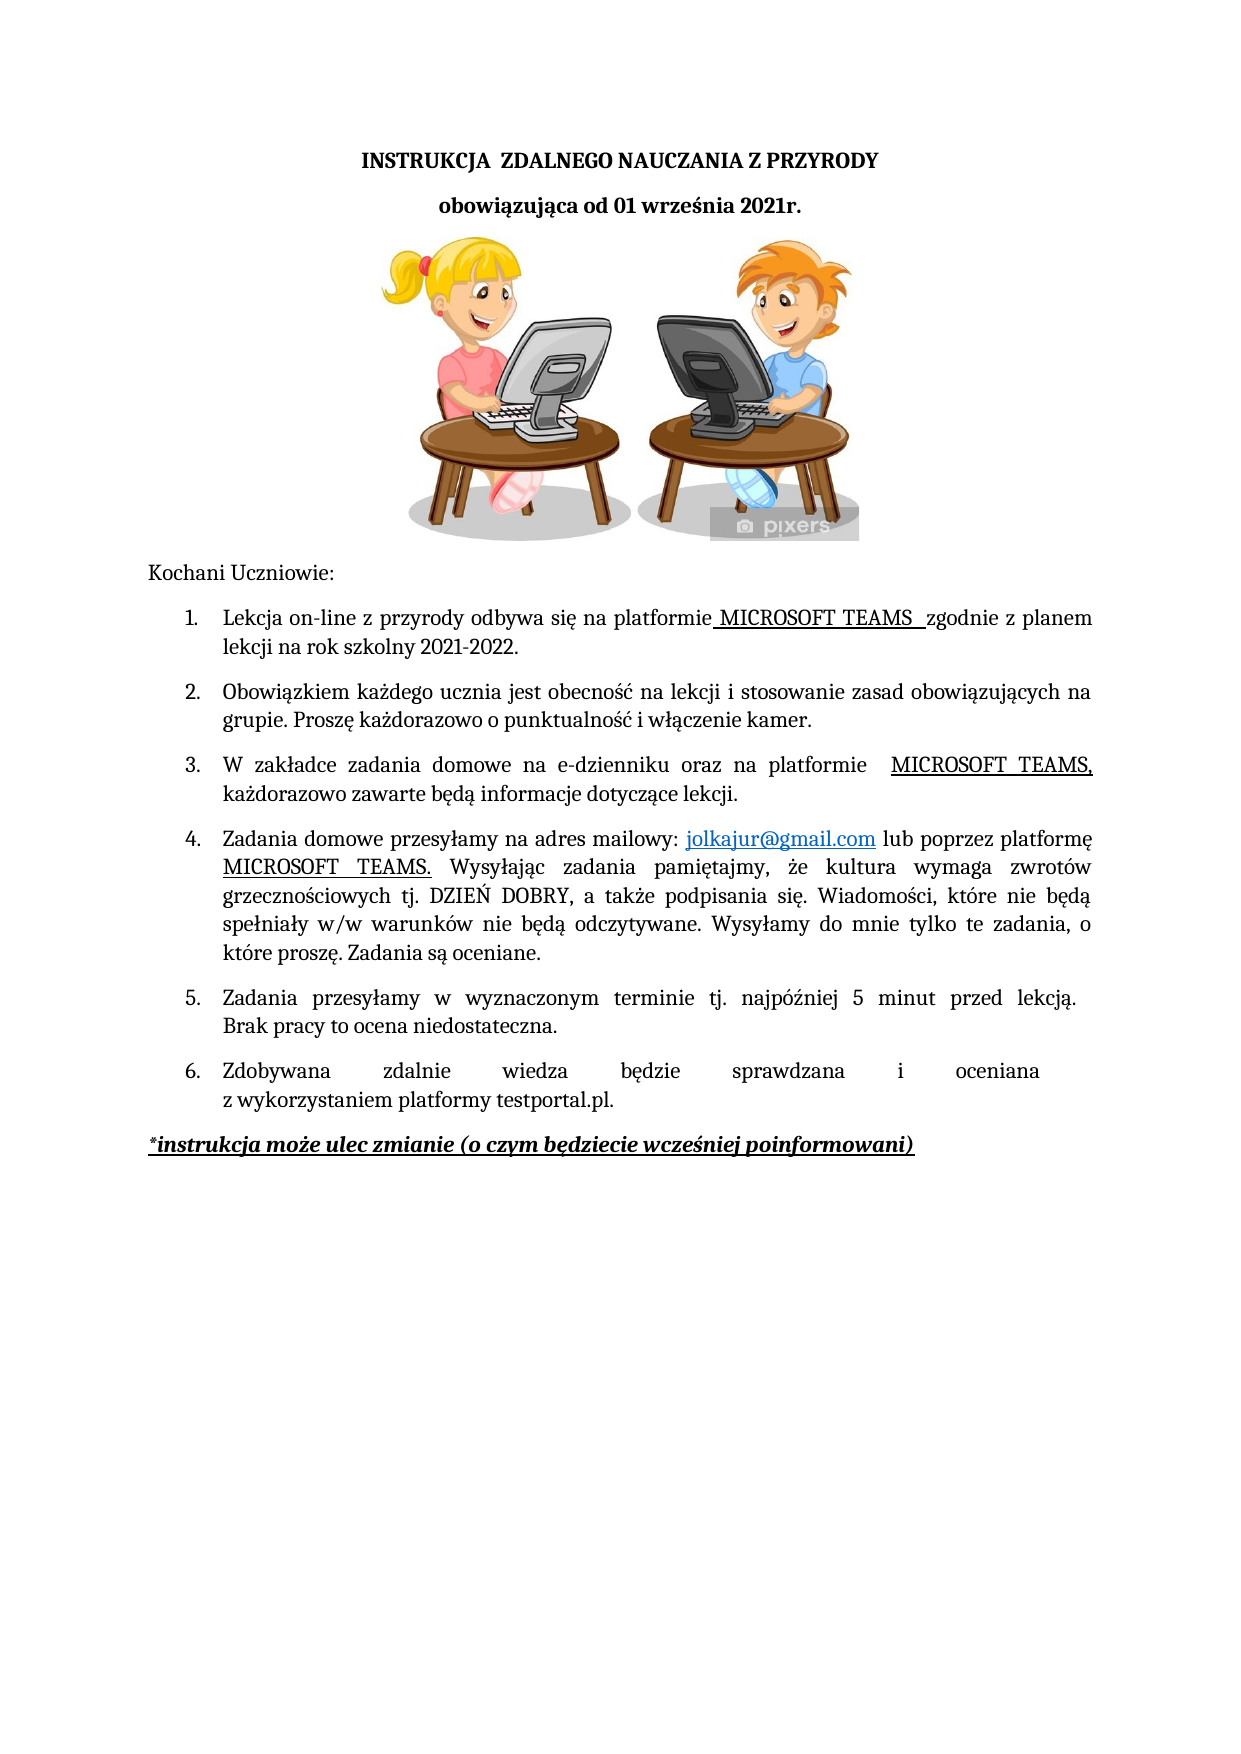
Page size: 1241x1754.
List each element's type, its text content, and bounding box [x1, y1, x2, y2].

list Zdobywana zdalnie wiedza będzie sprawdzana i oceniana z wykorzystaniem platformy testportal.pl. [185, 1058, 1093, 1113]
list Lekcja on-line z przyrody odbywa się na platformie MICROSOFT TEAMS zgodnie z planem lekcji na rok szkolny 2021-2022. [185, 605, 1093, 660]
text Kochani Uczniowie: [148, 560, 1093, 586]
list Zadania przesyłamy w wyznaczonym terminie tj. najpóźniej 5 minut przed lekcją. Brak pracy to ocena niedostateczna. [185, 984, 1093, 1039]
text *instrukcja może ulec zmianie (o czym będziecie wcześniej poinformowani) [148, 1132, 1093, 1158]
text obowiązująca od 01 września 2021r. [148, 193, 1093, 219]
list W zakładce zadania domowe na e-dzienniku oraz na platformie MICROSOFT TEAMS, każdorazowo zawarte będą informacje dotyczące lekcji. [185, 752, 1093, 807]
list Obowiązkiem każdego ucznia jest obecność na lekcji i stosowanie zasad obowiązujących na grupie. Proszę każdorazowo o punktualność i włączenie kamer. [185, 678, 1093, 733]
list Zadania domowe przesyłamy na adres mailowy: jolkajur@gmail.com lub poprzez platformę MICROSOFT TEAMS. Wysyłając zadania pamiętajmy, że kultura wymaga zwrotów grzecznościowych tj. DZIEŃ DOBRY, a także podpisania się. Wiadomości, które nie będą spełniały w/w warunków nie będą odczytywane. Wysyłamy do mnie tylko te zadania, o które proszę. Zadania są oceniane. [185, 826, 1093, 966]
picture [381, 237, 860, 541]
text INSTRUKCJA ZDALNEGO NAUCZANIA Z PRZYRODY [148, 148, 1093, 174]
